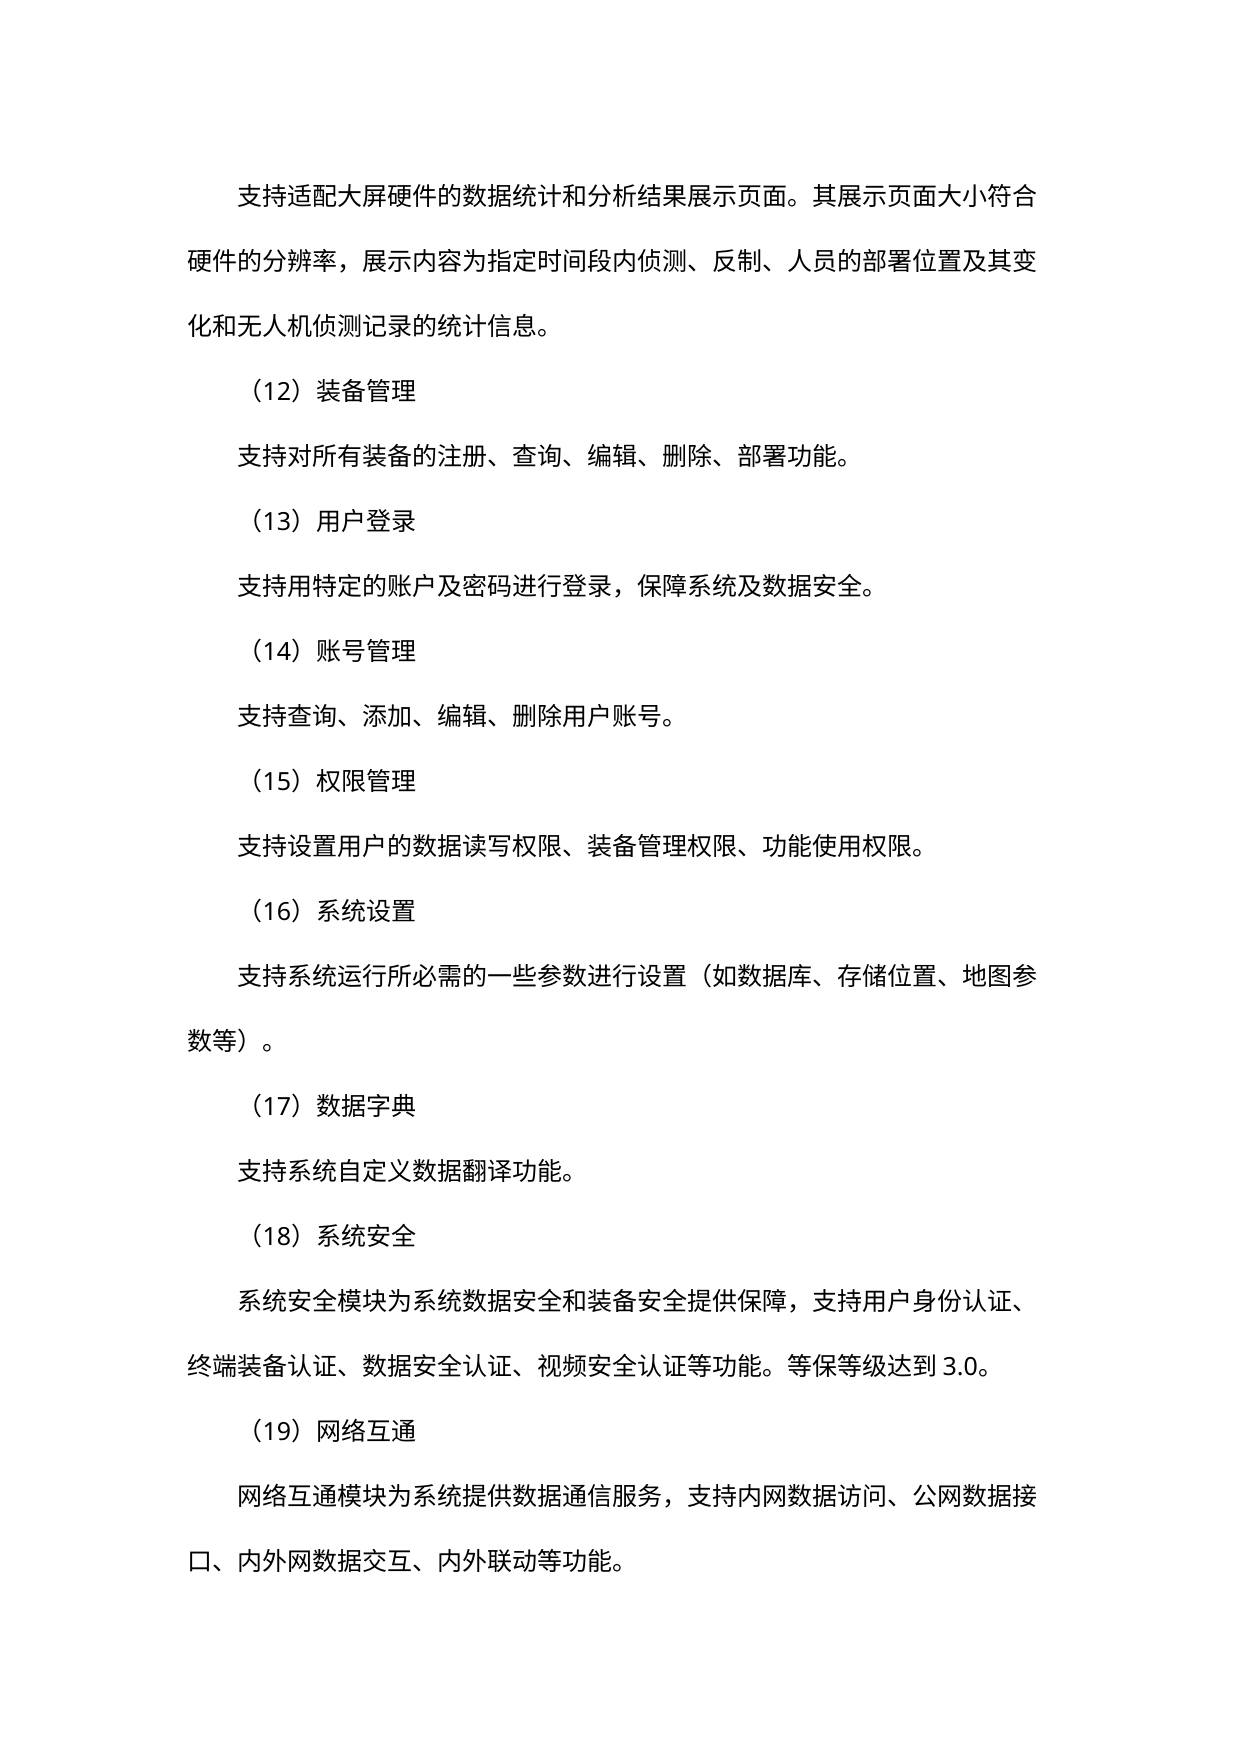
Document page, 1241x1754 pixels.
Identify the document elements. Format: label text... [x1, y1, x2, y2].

text 支持对所有装备的注册、查询、编辑、删除、部署功能。 [187, 422, 1053, 487]
text （18）系统安全 [187, 1202, 1053, 1267]
text （17）数据字典 [187, 1072, 1053, 1137]
text 支持用特定的账户及密码进行登录，保障系统及数据安全。 [187, 552, 1053, 617]
text 支持适配大屏硬件的数据统计和分析结果展示页面。其展示页面大小符合硬件的分辨率，展示内容为指定时间段内侦测、反制、人员的部署位置及其变化和无人机侦测记录的统计信息。 [187, 162, 1053, 357]
text （12）装备管理 [187, 357, 1053, 422]
text （19）网络互通 [187, 1397, 1053, 1462]
text 支持系统运行所必需的一些参数进行设置（如数据库、存储位置、地图参数等）。 [187, 942, 1053, 1072]
text （16）系统设置 [187, 877, 1053, 942]
text （13）用户登录 [187, 487, 1053, 552]
text 支持设置用户的数据读写权限、装备管理权限、功能使用权限。 [187, 812, 1053, 877]
text （15）权限管理 [187, 747, 1053, 812]
text 支持系统自定义数据翻译功能。 [187, 1137, 1053, 1202]
text 网络互通模块为系统提供数据通信服务，支持内网数据访问、公网数据接口、内外网数据交互、内外联动等功能。 [187, 1462, 1053, 1592]
text 支持查询、添加、编辑、删除用户账号。 [187, 682, 1053, 747]
text 系统安全模块为系统数据安全和装备安全提供保障，支持用户身份认证、终端装备认证、数据安全认证、视频安全认证等功能。等保等级达到3.0。 [187, 1267, 1053, 1397]
text （14）账号管理 [187, 617, 1053, 682]
